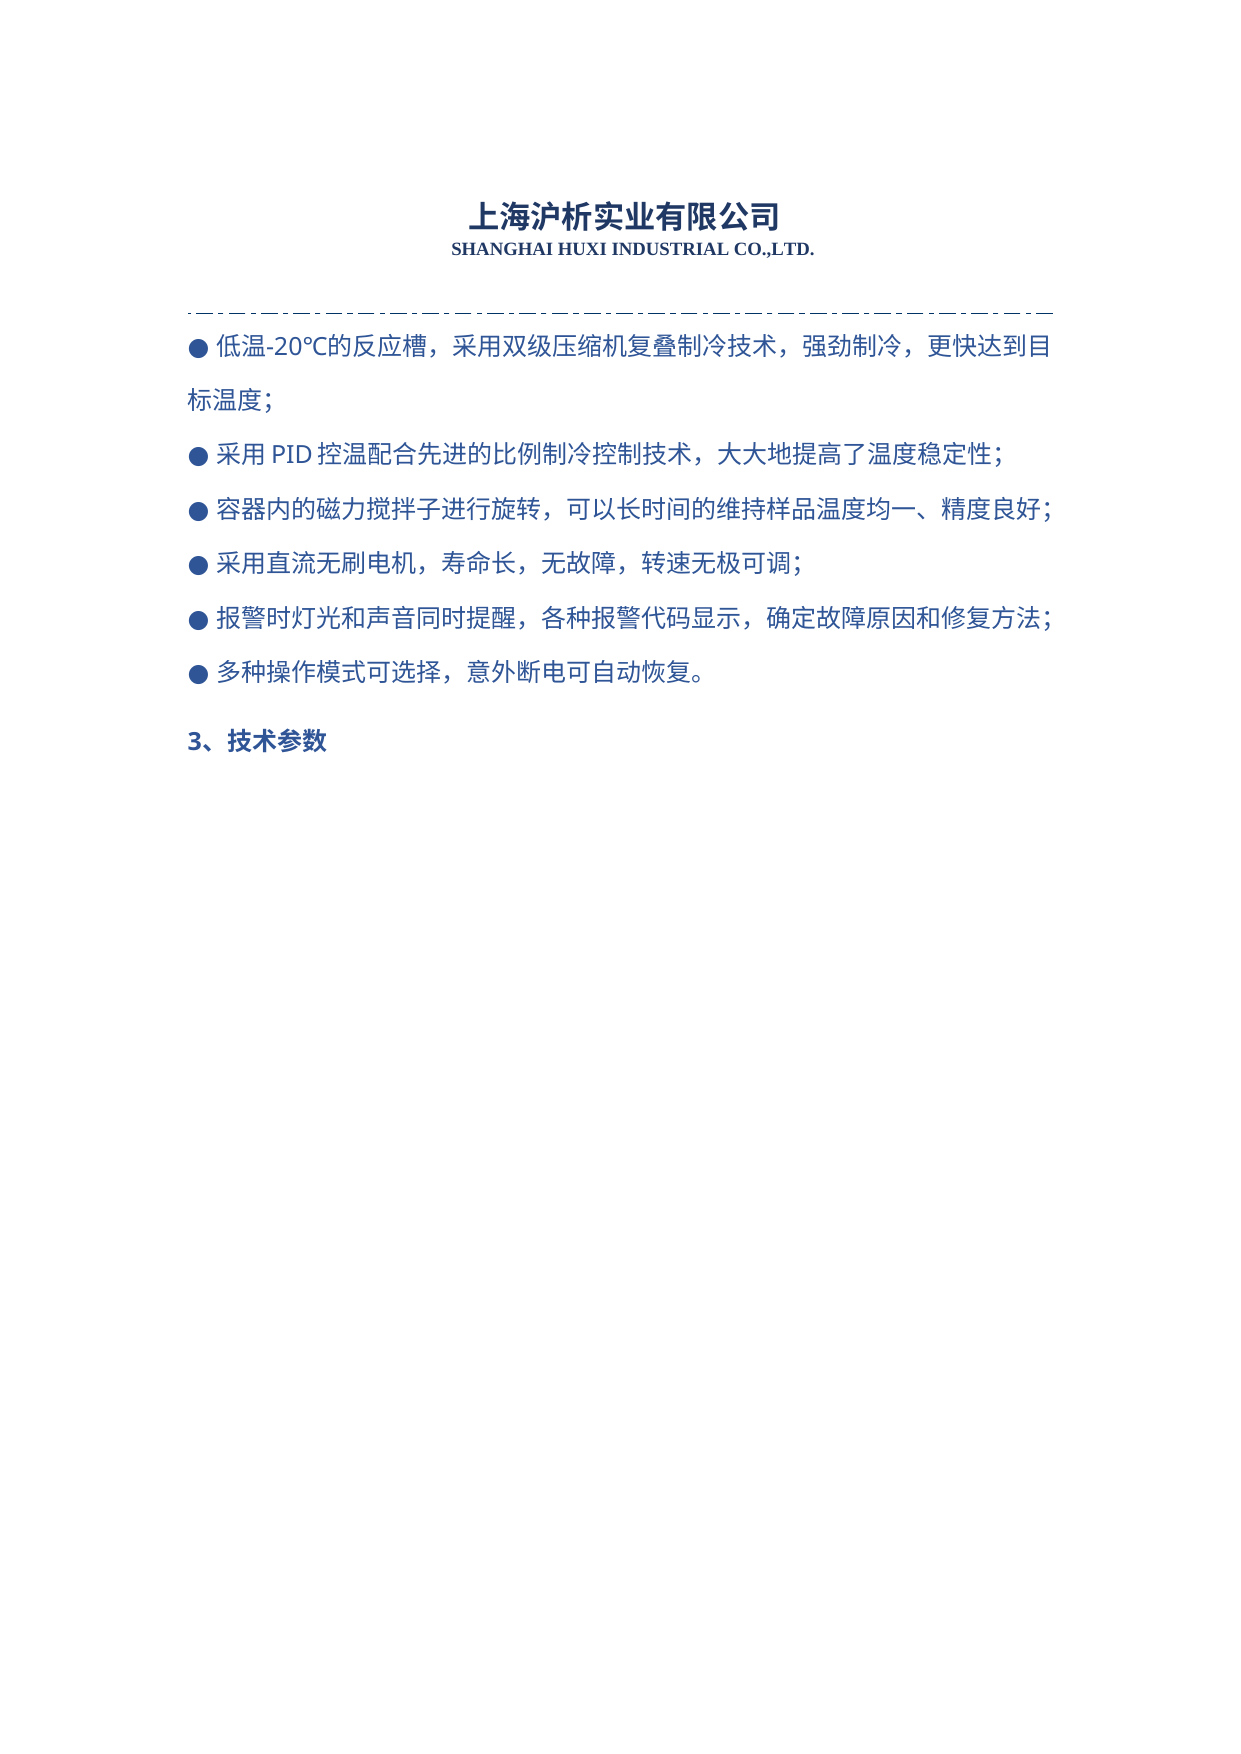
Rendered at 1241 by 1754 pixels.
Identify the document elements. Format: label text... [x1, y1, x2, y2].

text ● 低温-20℃的反应槽，采用双级压缩机复叠制冷技术，强劲制冷，更快达到目标温度； ● 采用PID控温配合先进的比例制冷控制技术，大大地提高了温度稳定性； ● 容器内的磁力搅拌子进行旋转，可以长时间的维持样品温度均一、精度良好； ● 采用直流无刷电机，寿命长，无故障，转速无极可调； ● 报警时灯光和声音同时提醒，各种报警代码显示，确定故障原因和修复方法； ● 多种操作模式可选择，意外断电可自动恢复。 [187, 326, 1053, 689]
list 技术参数 [187, 707, 1053, 772]
